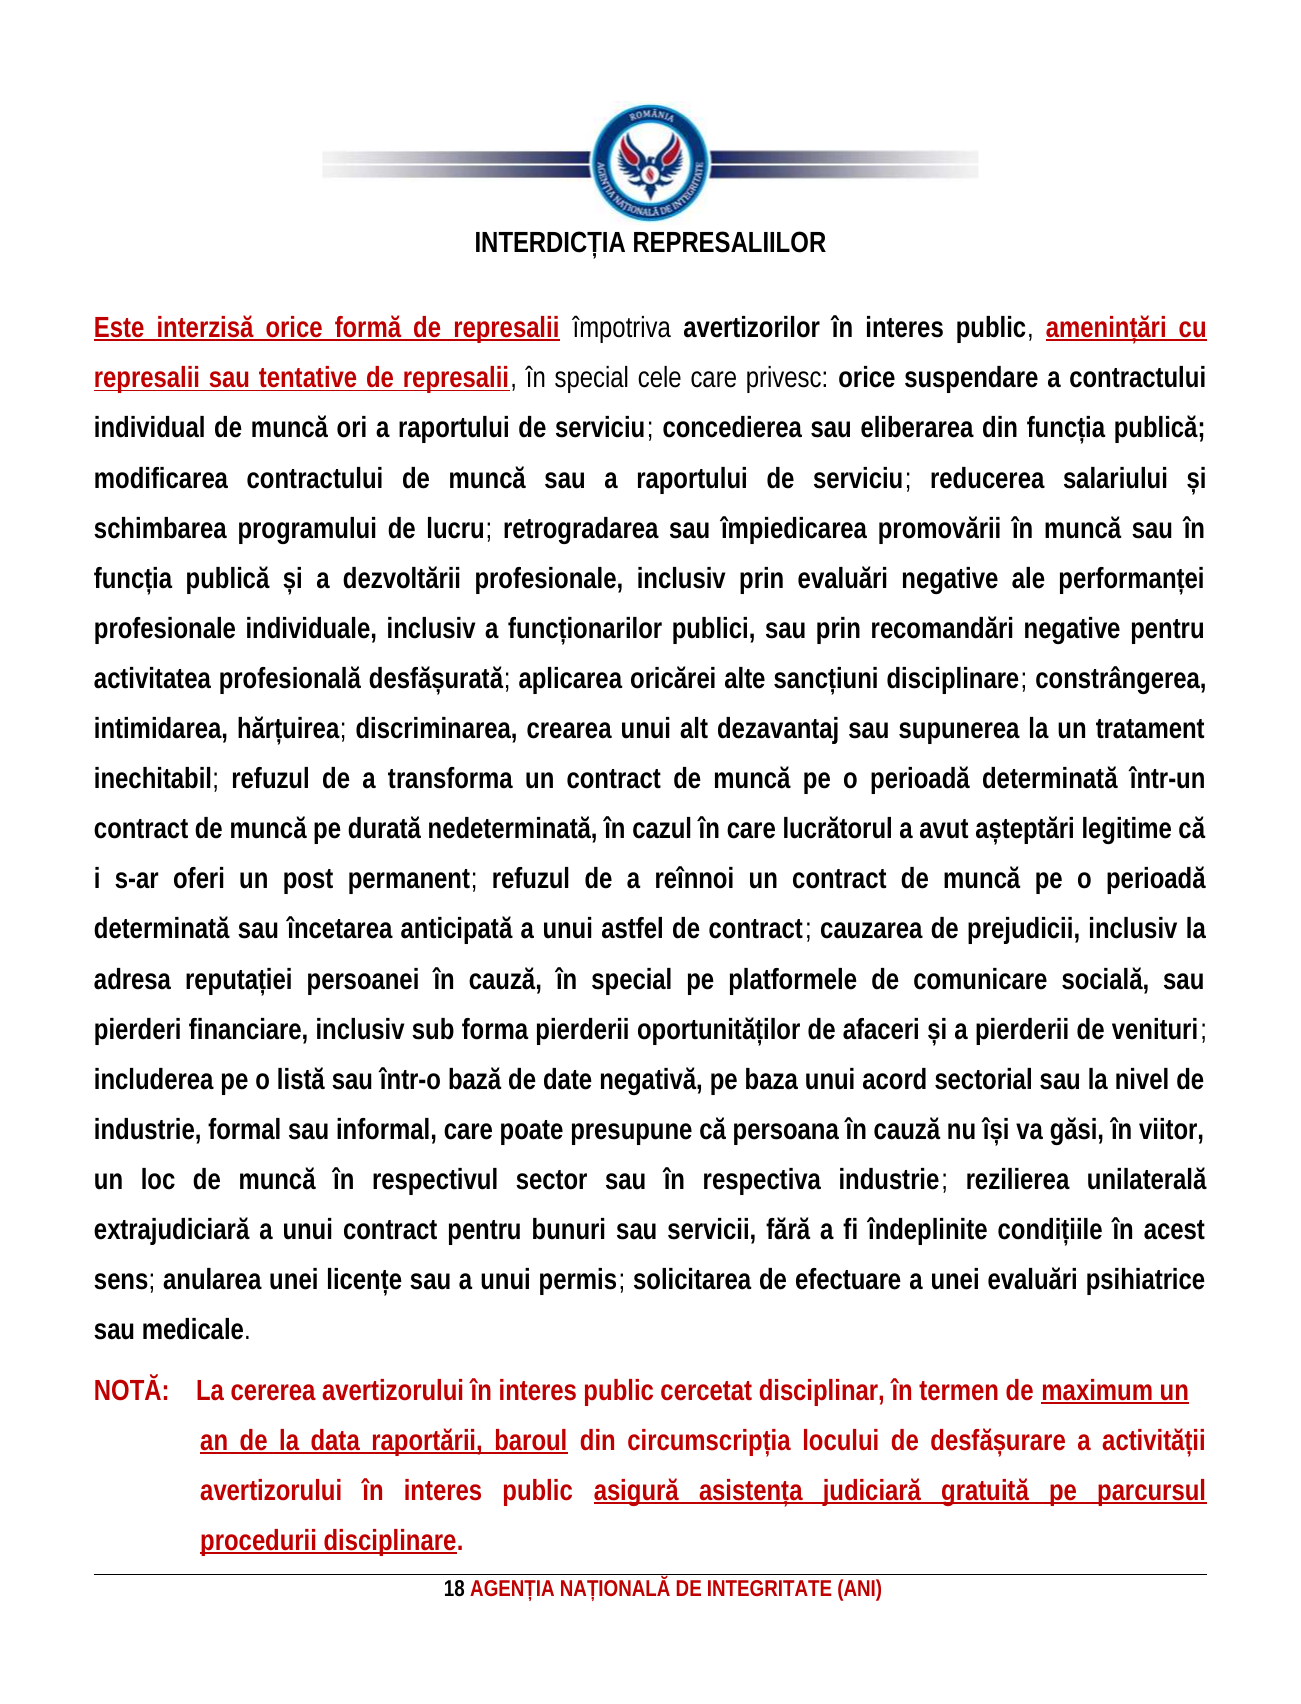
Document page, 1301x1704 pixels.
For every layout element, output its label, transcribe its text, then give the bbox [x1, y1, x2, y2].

text NOTĂ: La cererea avertizorului în interes public cercetat disciplinar, în termen de maximum un [94, 1373, 1207, 1406]
text 18 AGENȚIA NAȚIONALĂ DE INTEGRITATE (ANI) [94, 1575, 1207, 1601]
picture [322, 101, 979, 225]
text Este interzisă orice formă de represalii împotriva avertizorilor în interes public, amenințări cu represalii sau tentative de represalii, în special cele care privesc: orice suspendare a contractului individual de muncă ori a raportului de serviciu; concedierea sau eliberarea din funcția publică; modificarea contractului de muncă sau a raportului de serviciu; reducerea salariului și schimbarea programului de lucru; retrogradarea sau împiedicarea promovării în muncă sau în funcția publică și a dezvoltării profesionale, inclusiv prin evaluări negative ale performanței profesionale individuale, inclusiv a funcționarilor publici, sau prin recomandări negative pentru activitatea profesională desfășurată; aplicarea oricărei alte sancțiuni disciplinare; constrângerea, intimidarea, hărțuirea; discriminarea, crearea unui alt dezavantaj sau supunerea la un tratament inechitabil; refuzul de a transforma un contract de muncă pe o perioadă determinată într-un contract de muncă pe durată nedeterminată, în cazul în care lucrătorul a avut așteptări legitime că i s-ar oferi un post permanent; refuzul de a reînnoi un contract de muncă pe o perioadă determinată sau încetarea anticipată a unui astfel de contract; cauzarea de prejudicii, inclusiv la adresa reputației persoanei în cauză, în special pe platformele de comunicare socială, sau pierderi financiare, inclusiv sub forma pierderii oportunităților de afaceri și a pierderii de venituri; includerea pe o listă sau într-o bază de date negativă, pe baza unui acord sectorial sau la nivel de industrie, formal sau informal, care poate presupune că persoana în cauză nu își va găsi, în viitor, un loc de muncă în respectivul sector sau în respectiva industrie; rezilierea unilaterală extrajudiciară a unui contract pentru bunuri sau servicii, fără a fi îndeplinite condițiile în acest sens; anularea unei licențe sau a unui permis; solicitarea de efectuare a unei evaluări psihiatrice sau medicale. [94, 310, 1207, 1346]
text INTERDICȚIA REPRESALIILOR [94, 225, 1207, 258]
text an de la data raportării, baroul din circumscripția locului de desfășurare a activității avertizorului în interes public asigură asistența judiciară gratuită pe parcursul procedurii disciplinare. [200, 1423, 1207, 1557]
